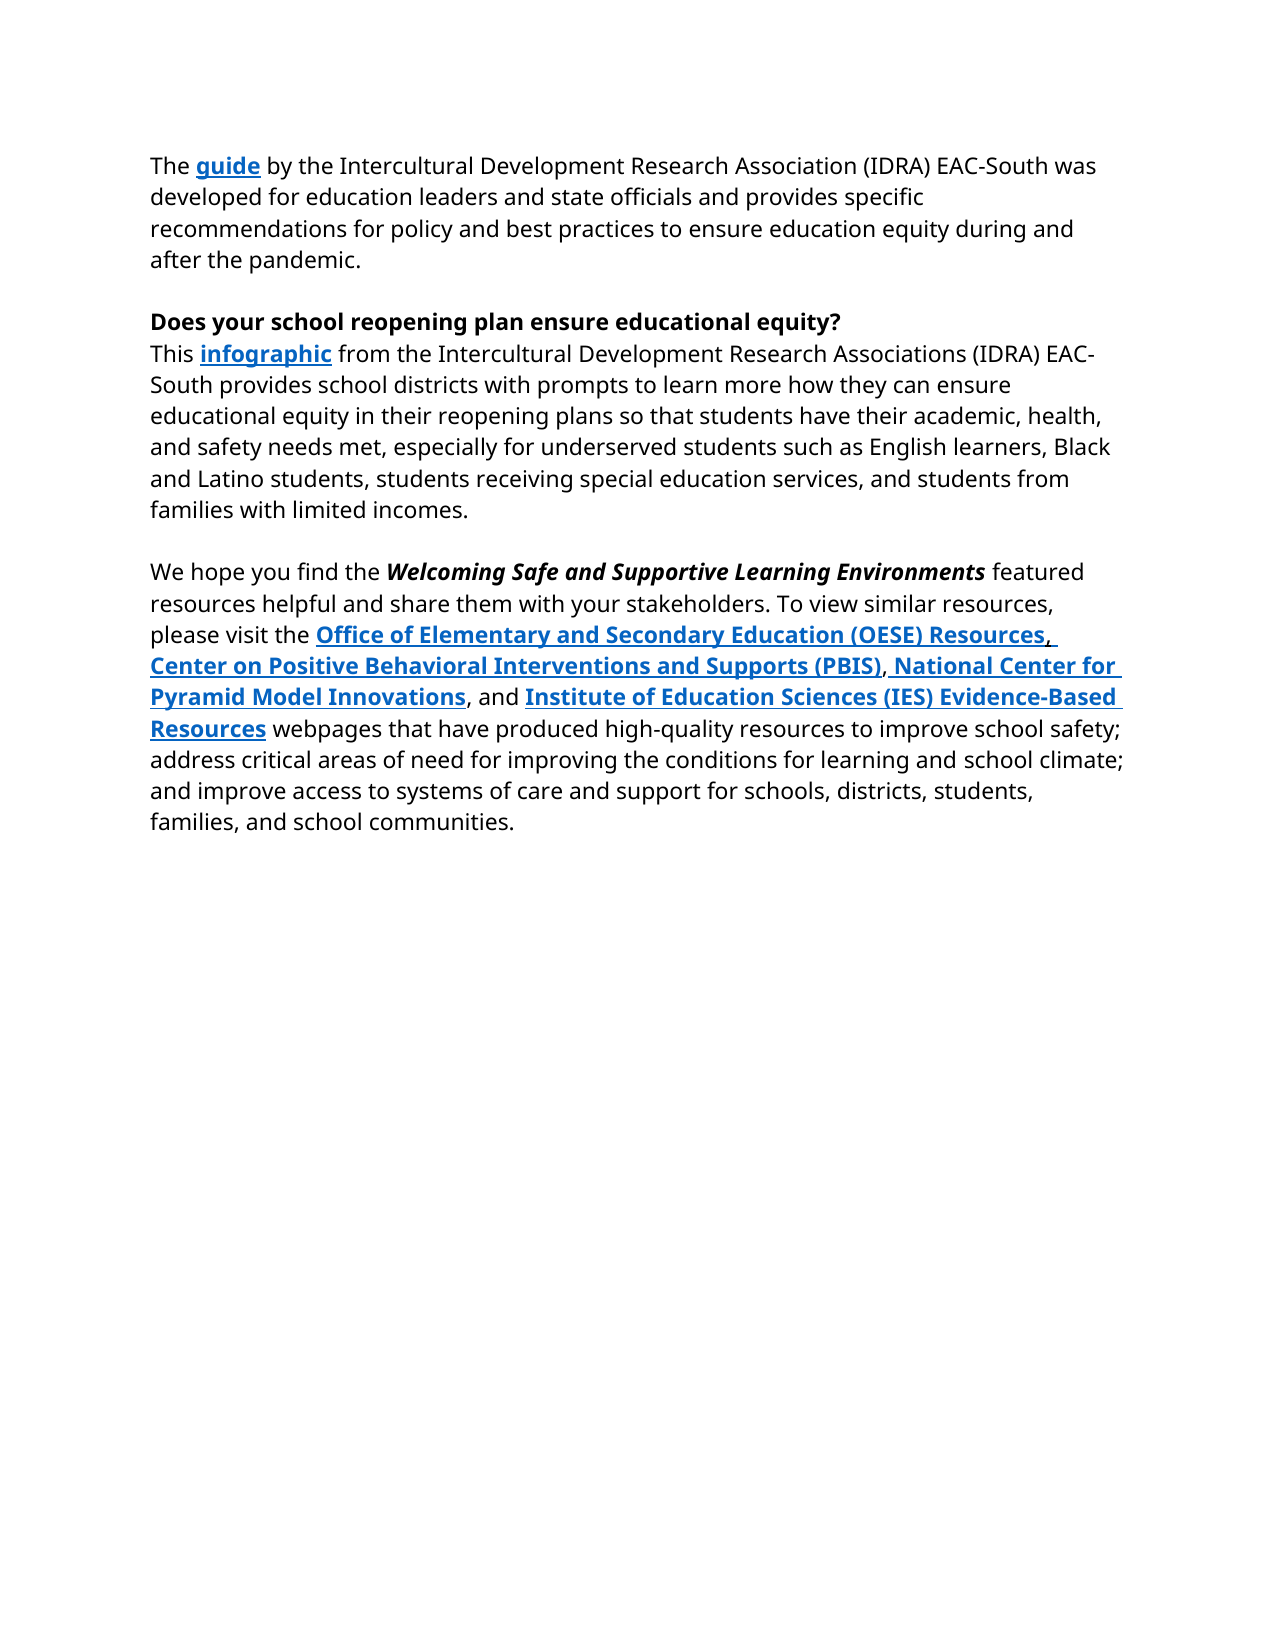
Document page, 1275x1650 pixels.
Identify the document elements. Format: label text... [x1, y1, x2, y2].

text The guide by the Intercultural Development Research Association (IDRA) EAC-South was developed for education leaders and state officials and provides specific recommendations for policy and best practices to ensure education equity during and after the pandemic. [150, 150, 1125, 275]
text We hope you find the Welcoming Safe and Supportive Learning Environments featured resources helpful and share them with your stakeholders. To view similar resources, please visit the Office of Elementary and Secondary Education (OESE) Resources, Center on Positive Behavioral Interventions and Supports (PBIS), National Center for Pyramid Model Innovations, and Institute of Education Sciences (IES) Evidence-Based Resources webpages that have produced high-quality resources to improve school safety; address critical areas of need for improving the conditions for learning and school climate; and improve access to systems of care and support for schools, districts, students, families, and school communities. [150, 556, 1125, 837]
text This infographic from the Intercultural Development Research Associations (IDRA) EAC-South provides school districts with prompts to learn more how they can ensure educational equity in their reopening plans so that students have their academic, health, and safety needs met, especially for underserved students such as English learners, Black and Latino students, students receiving special education services, and students from families with limited incomes. [150, 337, 1125, 525]
text Does your school reopening plan ensure educational equity? [150, 306, 1125, 337]
